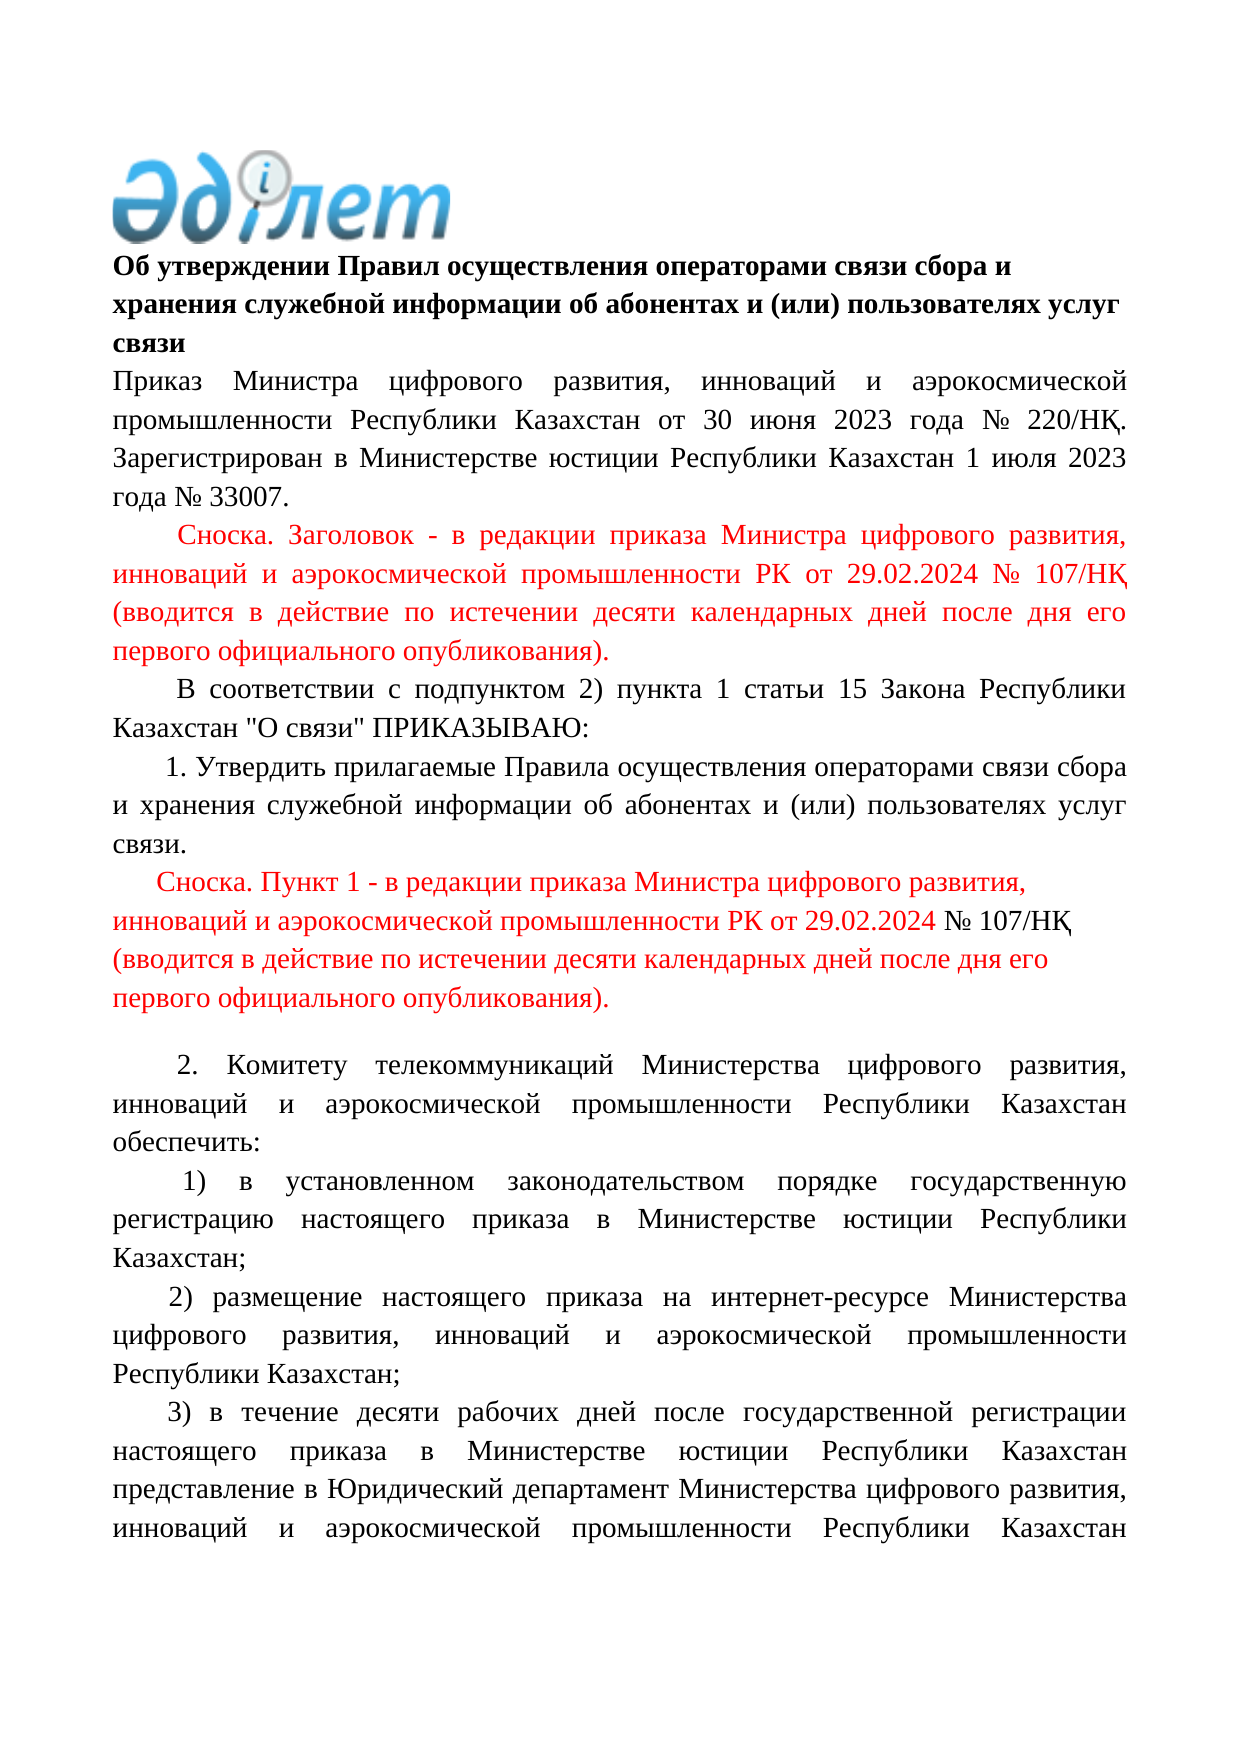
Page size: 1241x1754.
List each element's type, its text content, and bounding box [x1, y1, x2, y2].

text Сноска. Пункт 1 - в редакции приказа Министра цифрового развития, инноваций и аэрокосмической промышленности РК от 29.02.2024 № 107/НҚ (вводится в действие по истечении десяти календарных дней после дня его первого официального опубликования). [112, 864, 1128, 1044]
text 1. Утвердить прилагаемые Правила осуществления операторами связи сбора и хранения служебной информации об абонентах и (или) пользователях услуг связи. [112, 749, 1128, 859]
picture [112, 150, 451, 244]
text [112, 1394, 1128, 1543]
text В соответствии с подпунктом 2) пункта 1 статьи 15 Закона Республики Казахстан "О связи" ПРИКАЗЫВАЮ: [112, 672, 1128, 744]
text Сноска. Заголовок - в редакции приказа Министра цифрового развития, инноваций и аэрокосмической промышленности РК от 29.02.2024 № 107/НҚ (вводится в действие по истечении десяти календарных дней после дня его первого официального опубликования). [112, 517, 1128, 667]
text Приказ Министра цифрового развития, инноваций и аэрокосмической промышленности Республики Казахстан от 30 июня 2023 года № 220/НҚ. Зарегистрирован в Министерстве юстиции Республики Казахстан 1 июля 2023 года № 33007. [112, 363, 1128, 512]
text Об утверждении Правил осуществления операторами связи сбора и хранения служебной информации об абонентах и (или) пользователях услуг связи [112, 248, 1128, 358]
text 2. Комитету телекоммуникаций Министерства цифрового развития, инноваций и аэрокосмической промышленности Республики Казахстан обеспечить: [112, 1047, 1128, 1158]
text 1) в установленном законодательством порядке государственную регистрацию настоящего приказа в Министерстве юстиции Республики Казахстан; [112, 1163, 1128, 1274]
text 2) размещение настоящего приказа на интернет-ресурсе Министерства цифрового развития, инноваций и аэрокосмической промышленности Республики Казахстан; [112, 1279, 1128, 1389]
